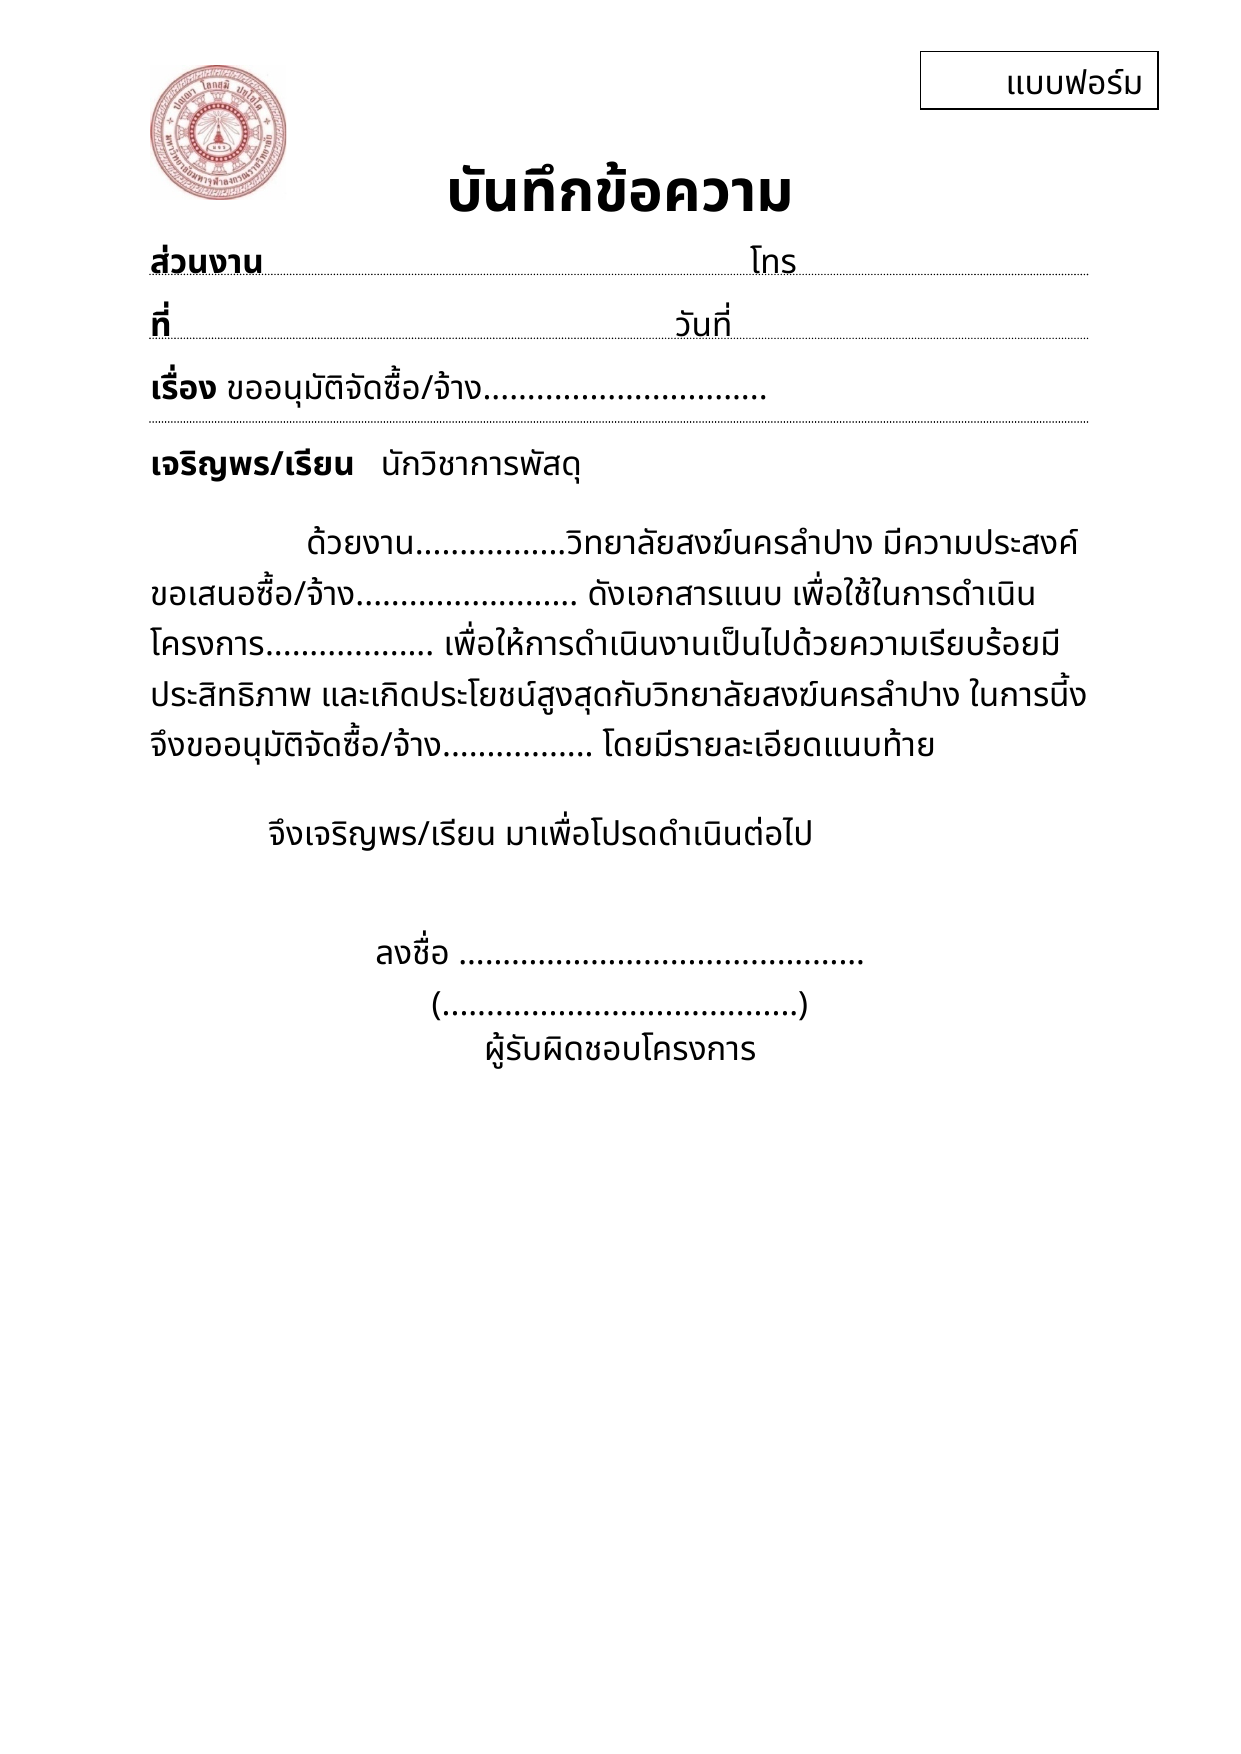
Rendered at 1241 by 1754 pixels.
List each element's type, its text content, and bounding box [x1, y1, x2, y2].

text ลงชื่อ …………………................……… [150, 929, 1090, 979]
text จึงเจริญพร/เรียน มาเพื่อโปรดดำเนินต่อไป [150, 810, 1090, 861]
text ผู้รับผิดชอบโครงการ [150, 1025, 1090, 1075]
text ที่ วันที่ [150, 301, 1090, 351]
text เจริญพร/เรียน นักวิชาการพัสดุ [150, 439, 1090, 490]
text ส่วนงาน โทร [150, 238, 1090, 288]
text บันทึกข้อความ [150, 150, 1090, 238]
text (........................................) [150, 979, 1090, 1025]
text ด้วยงาน.................วิทยาลัยสงฆ์นครลำปาง มีความประสงค์ขอเสนอซื้อ/จ้าง......................... ดังเอกสารแนบ เพื่อใช้ในการดำเนินโครงการ................... เพื่อให้การดำเนินงานเป็นไปด้วยความเรียบร้อยมีประสิทธิภาพ และเกิดประโยชน์สูงสุดกับวิทยาลัยสงฆ์นครลำปาง ในการนี้งจึงขออนุมัติจัดซื้อ/จ้าง................. โดยมีรายละเอียดแนบท้าย [150, 519, 1090, 772]
picture [150, 65, 287, 150]
text เรื่อง ขออนุมัติจัดซื้อ/จ้าง................................ [150, 364, 1090, 414]
